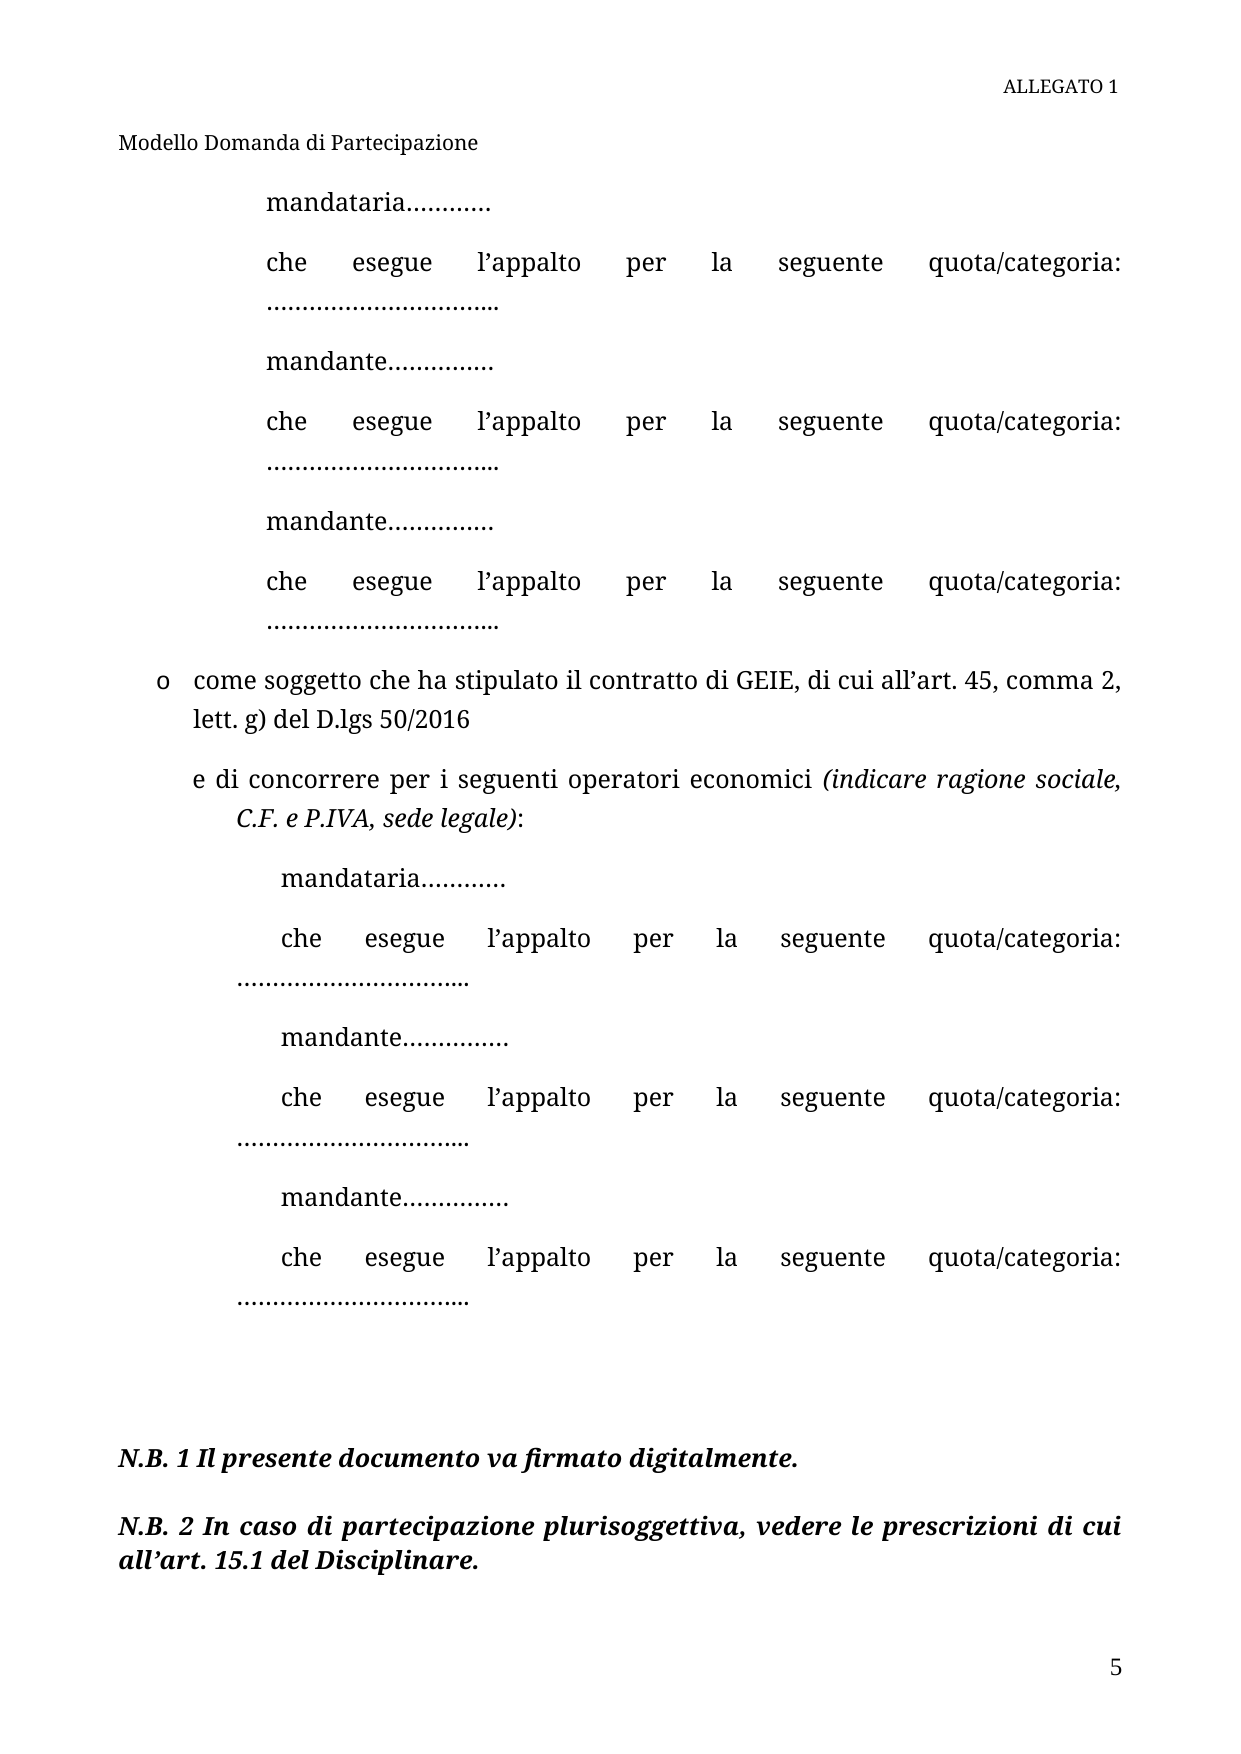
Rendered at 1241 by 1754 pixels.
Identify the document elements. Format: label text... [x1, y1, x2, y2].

text N.B. 2 In caso di partecipazione plurisoggettiva, vedere le prescrizioni di cui all’art. 15.1 del Disciplinare. [118, 1509, 1122, 1577]
text che esegue l’appalto per la seguente quota/categoria:…………………………... [266, 404, 1122, 477]
text mandante…………… [236, 1020, 1122, 1054]
text che esegue l’appalto per la seguente quota/categoria:…………………………... [236, 1080, 1122, 1153]
text mandante…………… [266, 344, 1122, 378]
text che esegue l’appalto per la seguente quota/categoria:…………………………... [266, 245, 1122, 318]
text che esegue l’appalto per la seguente quota/categoria:…………………………... [266, 563, 1122, 636]
text che esegue l’appalto per la seguente quota/categoria:…………………………... [236, 1239, 1122, 1312]
text che esegue l’appalto per la seguente quota/categoria:…………………………... [236, 921, 1122, 994]
text mandante…………… [266, 503, 1122, 537]
text mandante…………… [236, 1179, 1122, 1213]
text N.B. 1 Il presente documento va firmato digitalmente. [118, 1441, 1122, 1475]
list come soggetto che ha stipulato il contratto di GEIE, di cui all’art. 45, comma 2, lett. g) del D.lgs 50/2016 [156, 662, 1122, 736]
text mandataria………… [266, 185, 1122, 219]
text mandataria………… [236, 861, 1122, 895]
text e di concorrere per i seguenti operatori economici (indicare ragione sociale, C.F. e P.IVA, sede legale): [192, 762, 1122, 835]
